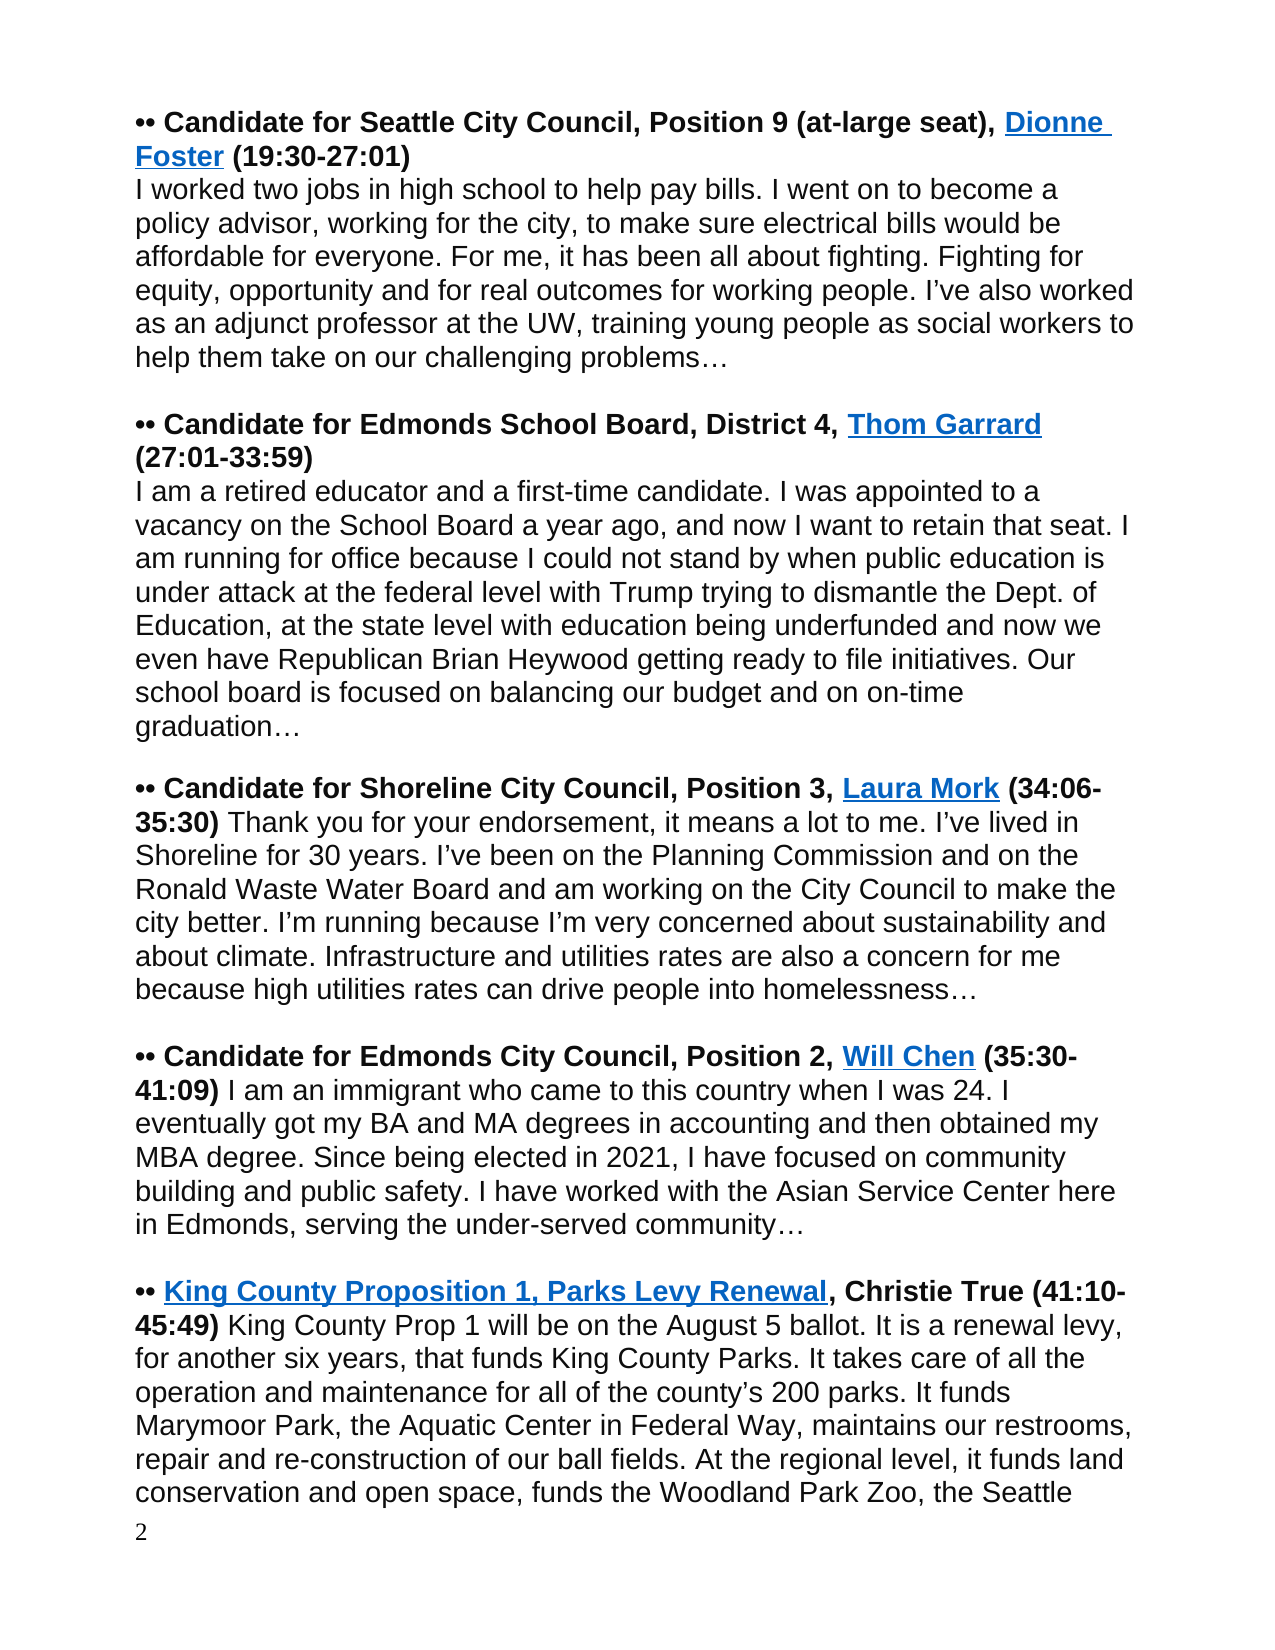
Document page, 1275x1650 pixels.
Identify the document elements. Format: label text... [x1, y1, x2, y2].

text •• Candidate for Edmonds School Board, District 4, Thom Garrard (27:01-33:59) I am a retired educator and a first-time candidate. I was appointed to a vacancy on the School Board a year ago, and now I want to retain that seat. I am running for office because I could not stand by when public education is under attack at the federal level with Trump trying to dismantle the Dept. of Education, at the state level with education being underfunded and now we even have Republican Brian Heywood getting ready to file initiatives. Our school board is focused on balancing our budget and on on-time graduation… [135, 407, 1140, 771]
text •• Candidate for Edmonds City Council, Position 2, Will Chen (35:30-41:09) I am an immigrant who came to this country when I was 24. I eventually got my BA and MA degrees in accounting and then obtained my MBA degree. Since being elected in 2021, I have focused on community building and public safety. I have worked with the Asian Service Center here in Edmonds, serving the under-served community… [135, 1006, 1140, 1241]
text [135, 1241, 1140, 1509]
text •• Candidate for Seattle City Council, Position 9 (at-large seat), Dionne Foster (19:30-27:01) I worked two jobs in high school to help pay bills. I went on to become a policy advisor, working for the city, to make sure electrical bills would be affordable for everyone. For me, it has been all about fighting. Fighting for equity, opportunity and for real outcomes for working people. I’ve also worked as an adjunct professor at the UW, training young people as social workers to help them take on our challenging problems… [135, 105, 1140, 373]
text •• Candidate for Shoreline City Council, Position 3, Laura Mork (34:06-35:30) Thank you for your endorsement, it means a lot to me. I’ve lived in Shoreline for 30 years. I’ve been on the Planning Commission and on the Ronald Waste Water Board and am working on the City Council to make the city better. I’m running because I’m very concerned about sustainability and about climate. Infrastructure and utilities rates are also a concern for me because high utilities rates can drive people into homelessness… [135, 771, 1140, 1006]
